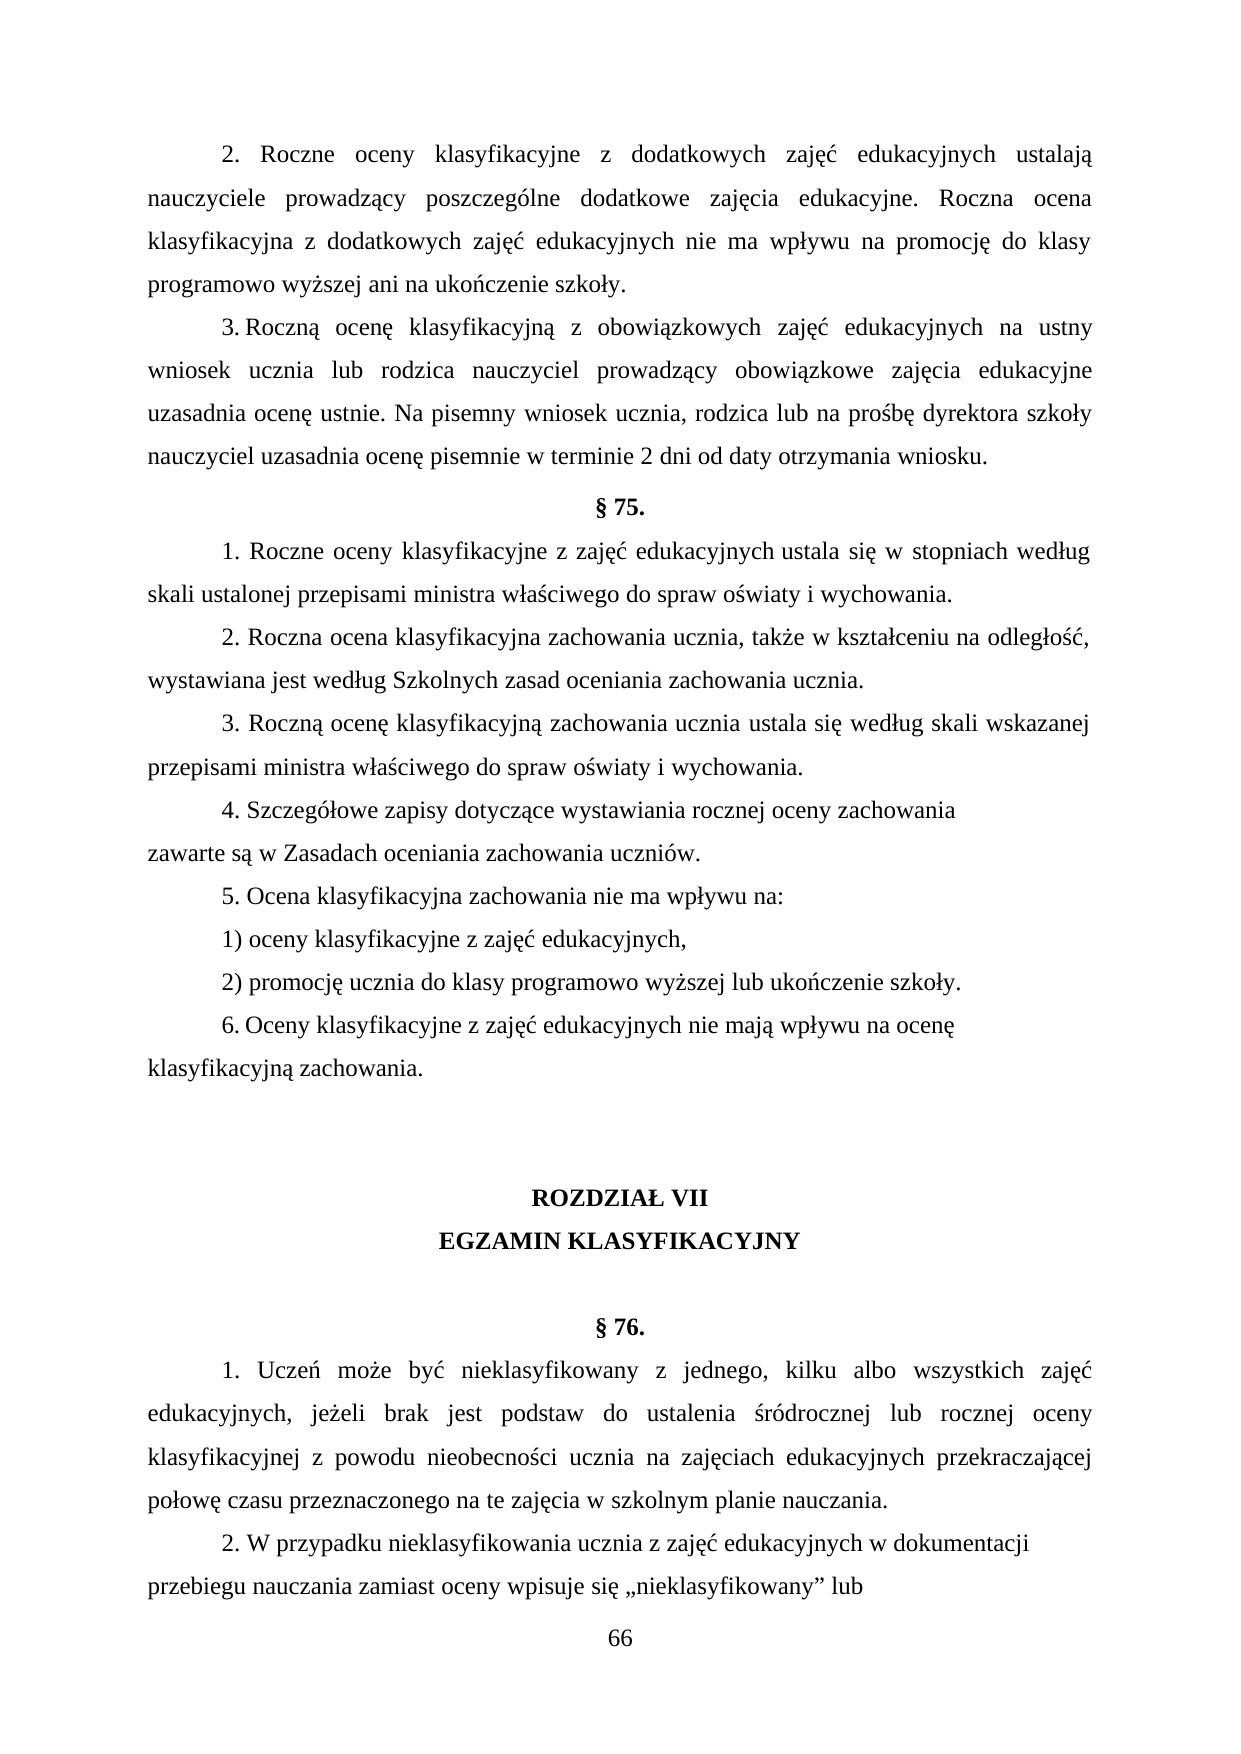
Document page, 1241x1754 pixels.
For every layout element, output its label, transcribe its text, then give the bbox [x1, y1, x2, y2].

list Szczegółowe zapisy dotyczące wystawiania rocznej oceny zachowania zawarte są w Zasadach oceniania zachowania uczniów. [147, 795, 956, 867]
list Roczną ocenę klasyfikacyjną zachowania ucznia ustala się według skali wskazanej przepisami ministra właściwego do spraw oświaty i wychowania. [147, 708, 1092, 780]
list Roczna ocena klasyfikacyjna zachowania ucznia, także w kształceniu na odległość, wystawiana jest według Szkolnych zasad oceniania zachowania ucznia. [147, 622, 1092, 694]
list promocję ucznia do klasy programowo wyższej lub ukończenie szkoły. [221, 967, 1105, 996]
list Oceny klasyfikacyjne z zajęć edukacyjnych nie mają wpływu na ocenę klasyfikacyjną zachowania. [147, 1010, 1093, 1082]
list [147, 1528, 1073, 1600]
list Ocena klasyfikacyjna zachowania nie ma wpływu na: [221, 881, 1105, 910]
list Roczne oceny klasyfikacyjne z zajęć edukacyjnych ustala się w stopniach według skali ustalonej przepisami ministra właściwego do spraw oświaty i wychowania. [147, 536, 1092, 608]
list Roczne oceny klasyfikacyjne z dodatkowych zajęć edukacyjnych ustalają nauczyciele prowadzący poszczególne dodatkowe zajęcia edukacyjne. Roczna ocena klasyfikacyjna z dodatkowych zajęć edukacyjnych nie ma wpływu na promocję do klasy programowo wyższej ani na ukończenie szkoły. [147, 139, 1092, 298]
list Roczną ocenę klasyfikacyjną z obowiązkowych zajęć edukacyjnych na ustny wniosek ucznia lub rodzica nauczyciel prowadzący obowiązkowe zajęcia edukacyjne uzasadnia ocenę ustnie. Na pisemny wniosek ucznia, rodzica lub na prośbę dyrektora szkoły nauczyciel uzasadnia ocenę pisemnie w terminie 2 dni od daty otrzymania wniosku. [147, 312, 1093, 470]
subtitle § 75. [595, 492, 1105, 521]
text § 76. [595, 1312, 1105, 1341]
subtitle ROZDZIAŁ VII EGZAMIN KLASYFIKACYJNY [439, 1183, 816, 1255]
list oceny klasyfikacyjne z zajęć edukacyjnych, [221, 924, 1105, 953]
list Uczeń może być nieklasyfikowany z jednego, kilku albo wszystkich zajęć edukacyjnych, jeżeli brak jest podstaw do ustalenia śródrocznej lub rocznej oceny klasyfikacyjnej z powodu nieobecności ucznia na zajęciach edukacyjnych przekraczającej połowę czasu przeznaczonego na te zajęcia w szkolnym planie nauczania. [147, 1355, 1093, 1513]
